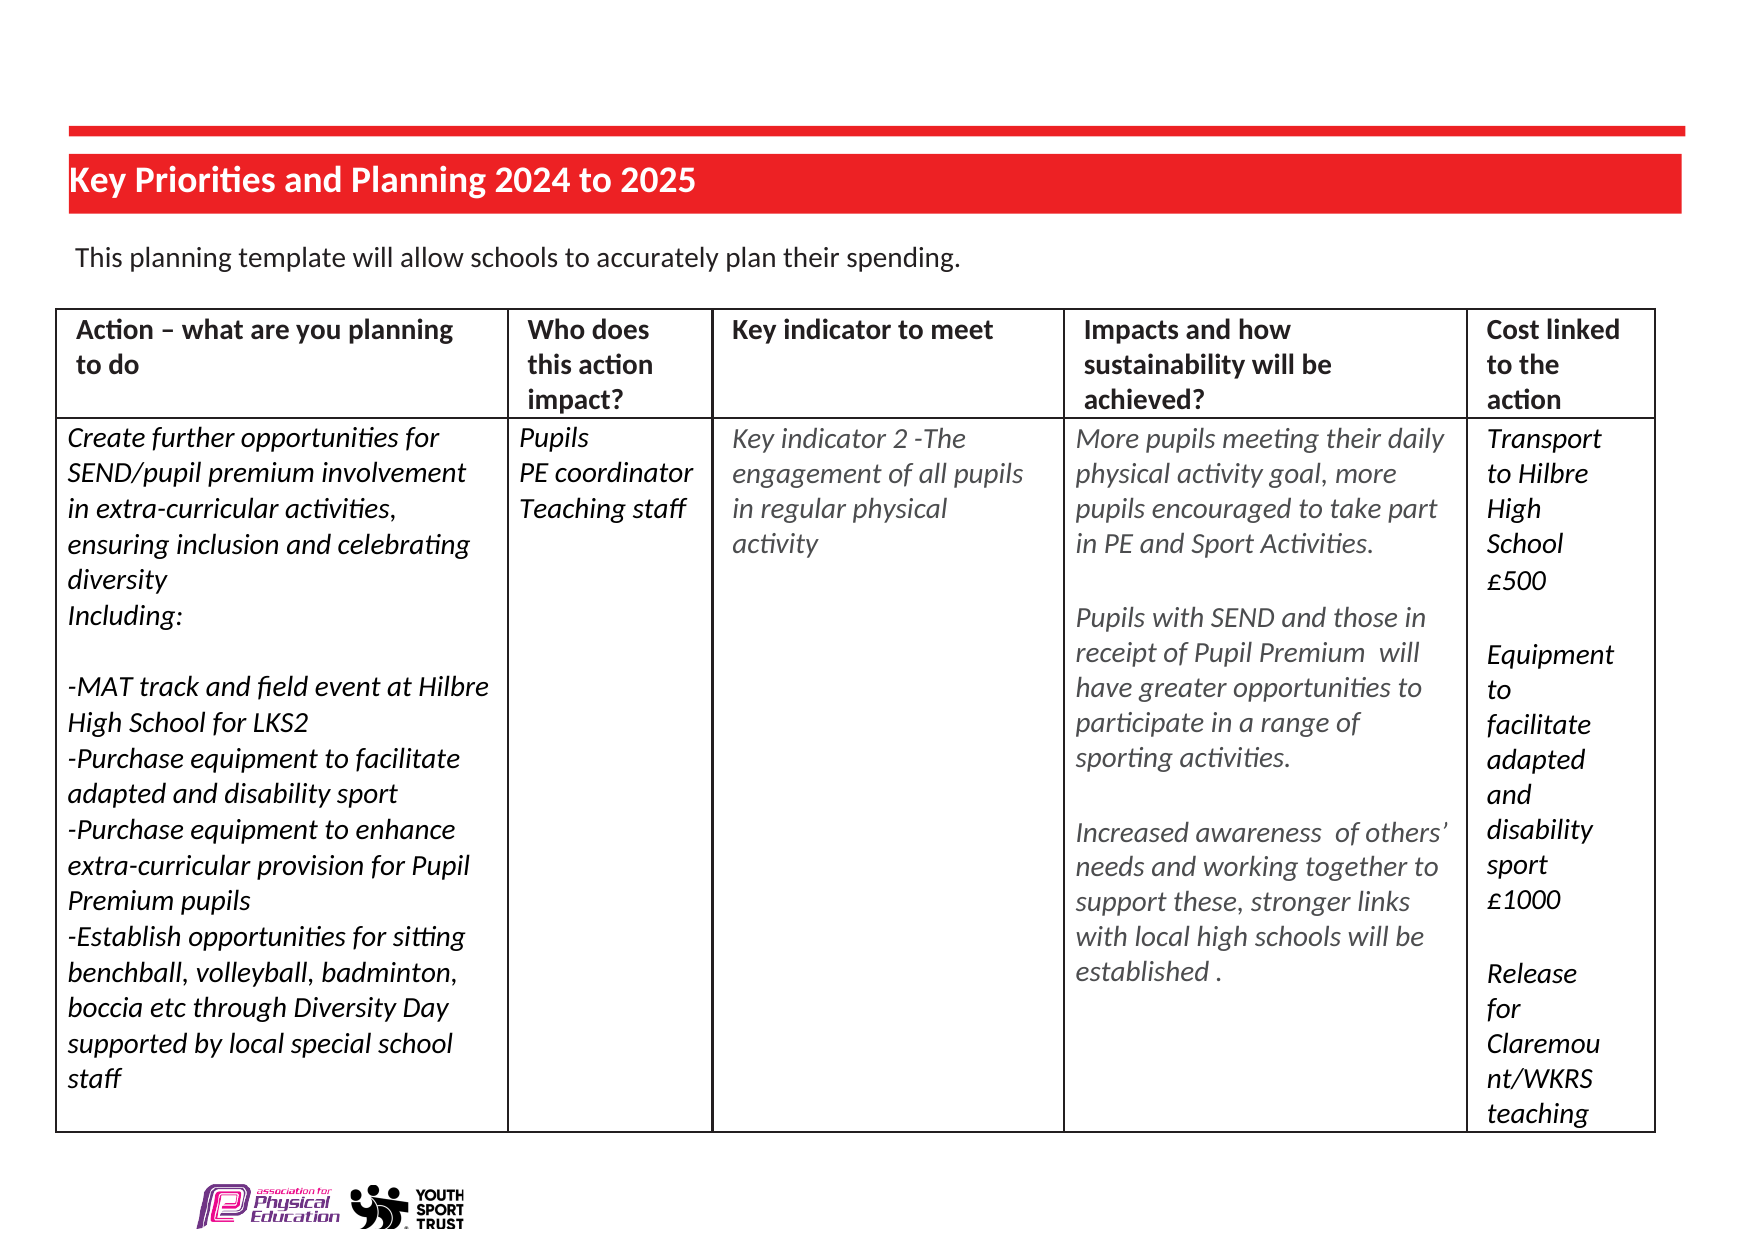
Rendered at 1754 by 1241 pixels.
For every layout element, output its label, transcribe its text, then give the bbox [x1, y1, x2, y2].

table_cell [1468, 419, 1654, 1131]
picture [350, 1185, 464, 1229]
table_header Who does this action impact? [509, 310, 711, 417]
picture [196, 1184, 340, 1229]
text This planning template will allow schools to accurately plan their spending. [75, 239, 1693, 275]
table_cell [509, 419, 711, 1131]
table_header Key indicator to meet [714, 310, 1063, 417]
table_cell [57, 419, 507, 1131]
table_header Impacts and how sustainability will be achieved? [1065, 310, 1466, 417]
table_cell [714, 419, 1063, 1131]
table_header Cost linked to the action [1468, 310, 1654, 417]
table_header Action – what are you planning to do [57, 310, 507, 417]
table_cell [1065, 419, 1466, 1131]
